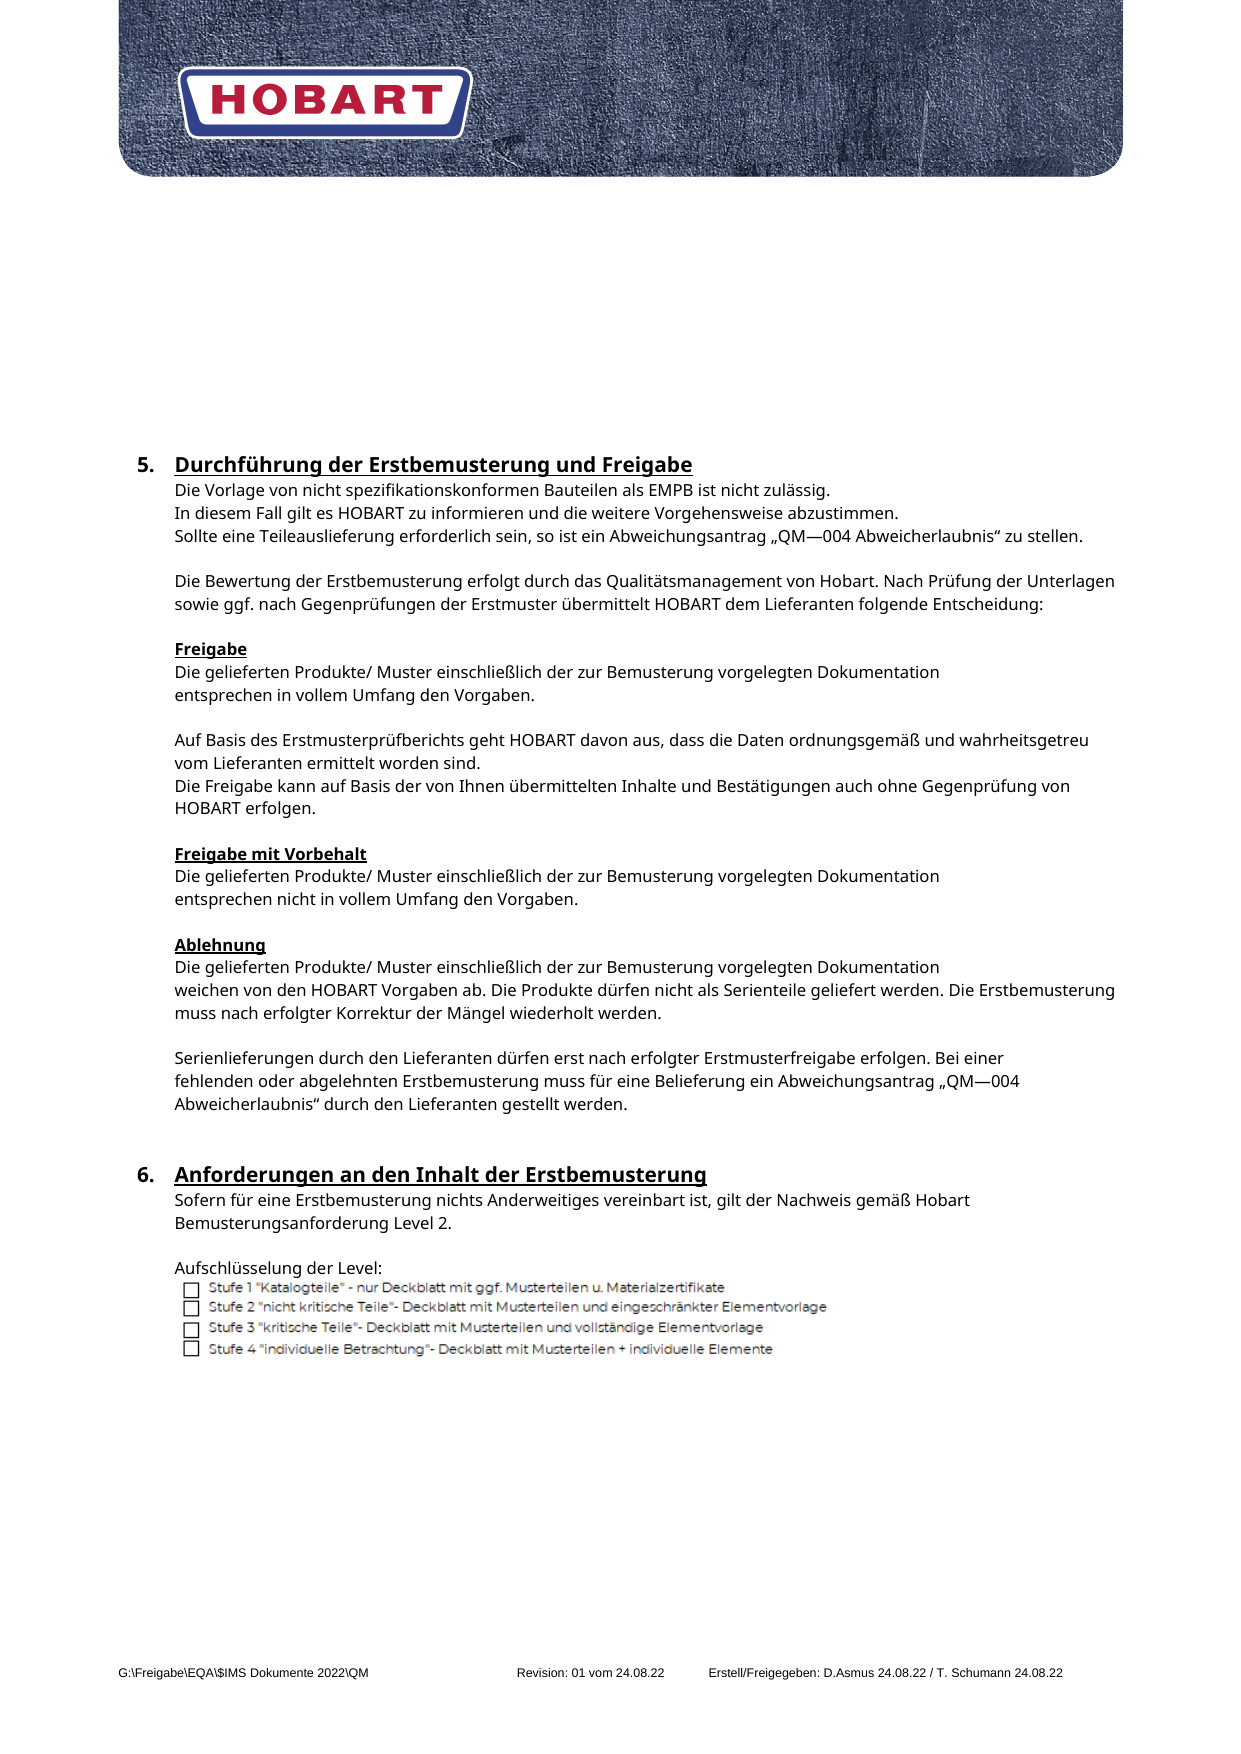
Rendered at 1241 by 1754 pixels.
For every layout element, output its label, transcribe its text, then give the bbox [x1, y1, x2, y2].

picture [0, 0, 1241, 209]
text Die Vorlage von nicht spezifikationskonformen Bauteilen als EMPB ist nicht zulässig. [118, 479, 1122, 502]
text entsprechen in vollem Umfang den Vorgaben. [174, 683, 1122, 706]
text entsprechen nicht in vollem Umfang den Vorgaben. [174, 888, 1122, 911]
list Anforderungen an den Inhalt der Erstbemusterung [137, 1160, 1122, 1189]
text Freigabe mit Vorbehalt [174, 842, 1122, 865]
text Freigabe [174, 638, 1122, 661]
list Durchführung der Erstbemusterung und Freigabe [137, 451, 1122, 479]
text Aufschlüsselung der Level: [174, 1257, 1122, 1279]
text Die gelieferten Produkte/ Muster einschließlich der zur Bemusterung vorgelegten Dokumentation [174, 956, 1122, 979]
text In diesem Fall gilt es HOBART zu informieren und die weitere Vorgehensweise abzustimmen. [118, 502, 1122, 524]
text Die Bewertung der Erstbemusterung erfolgt durch das Qualitätsmanagement von Hobart. Nach Prüfung der Unterlagen sowie ggf. nach Gegenprüfungen der Erstmuster übermittelt HOBART dem Lieferanten folgende Entscheidung: [174, 570, 1122, 615]
text Die gelieferten Produkte/ Muster einschließlich der zur Bemusterung vorgelegten Dokumentation [174, 865, 1122, 888]
text weichen von den HOBART Vorgaben ab. Die Produkte dürfen nicht als Serienteile geliefert werden. Die Erstbemusterung muss nach erfolgter Korrektur der Mängel wiederholt werden. [174, 979, 1122, 1024]
text Serienlieferungen durch den Lieferanten dürfen erst nach erfolgter Erstmusterfreigabe erfolgen. Bei einer [174, 1047, 1122, 1069]
picture [174, 1279, 855, 1360]
text Die gelieferten Produkte/ Muster einschließlich der zur Bemusterung vorgelegten Dokumentation [174, 661, 1122, 683]
text Sofern für eine Erstbemusterung nichts Anderweitiges vereinbart ist, gilt der Nachweis gemäß Hobart Bemusterungsanforderung Level 2. [174, 1189, 1122, 1234]
text Ablehnung [174, 933, 1122, 956]
text Sollte eine Teileauslieferung erforderlich sein, so ist ein Abweichungsantrag „QM—004 Abweicherlaubnis“ zu stellen. [174, 524, 1122, 547]
text Die Freigabe kann auf Basis der von Ihnen übermittelten Inhalte und Bestätigungen auch ohne Gegenprüfung von HOBART erfolgen. [174, 774, 1122, 820]
text Auf Basis des Erstmusterprüfberichts geht HOBART davon aus, dass die Daten ordnungsgemäß und wahrheitsgetreu vom Lieferanten ermittelt worden sind. [174, 729, 1122, 774]
text fehlenden oder abgelehnten Erstbemusterung muss für eine Belieferung ein Abweichungsantrag „QM—004 Abweicherlaubnis“ durch den Lieferanten gestellt werden. [174, 1069, 1122, 1115]
